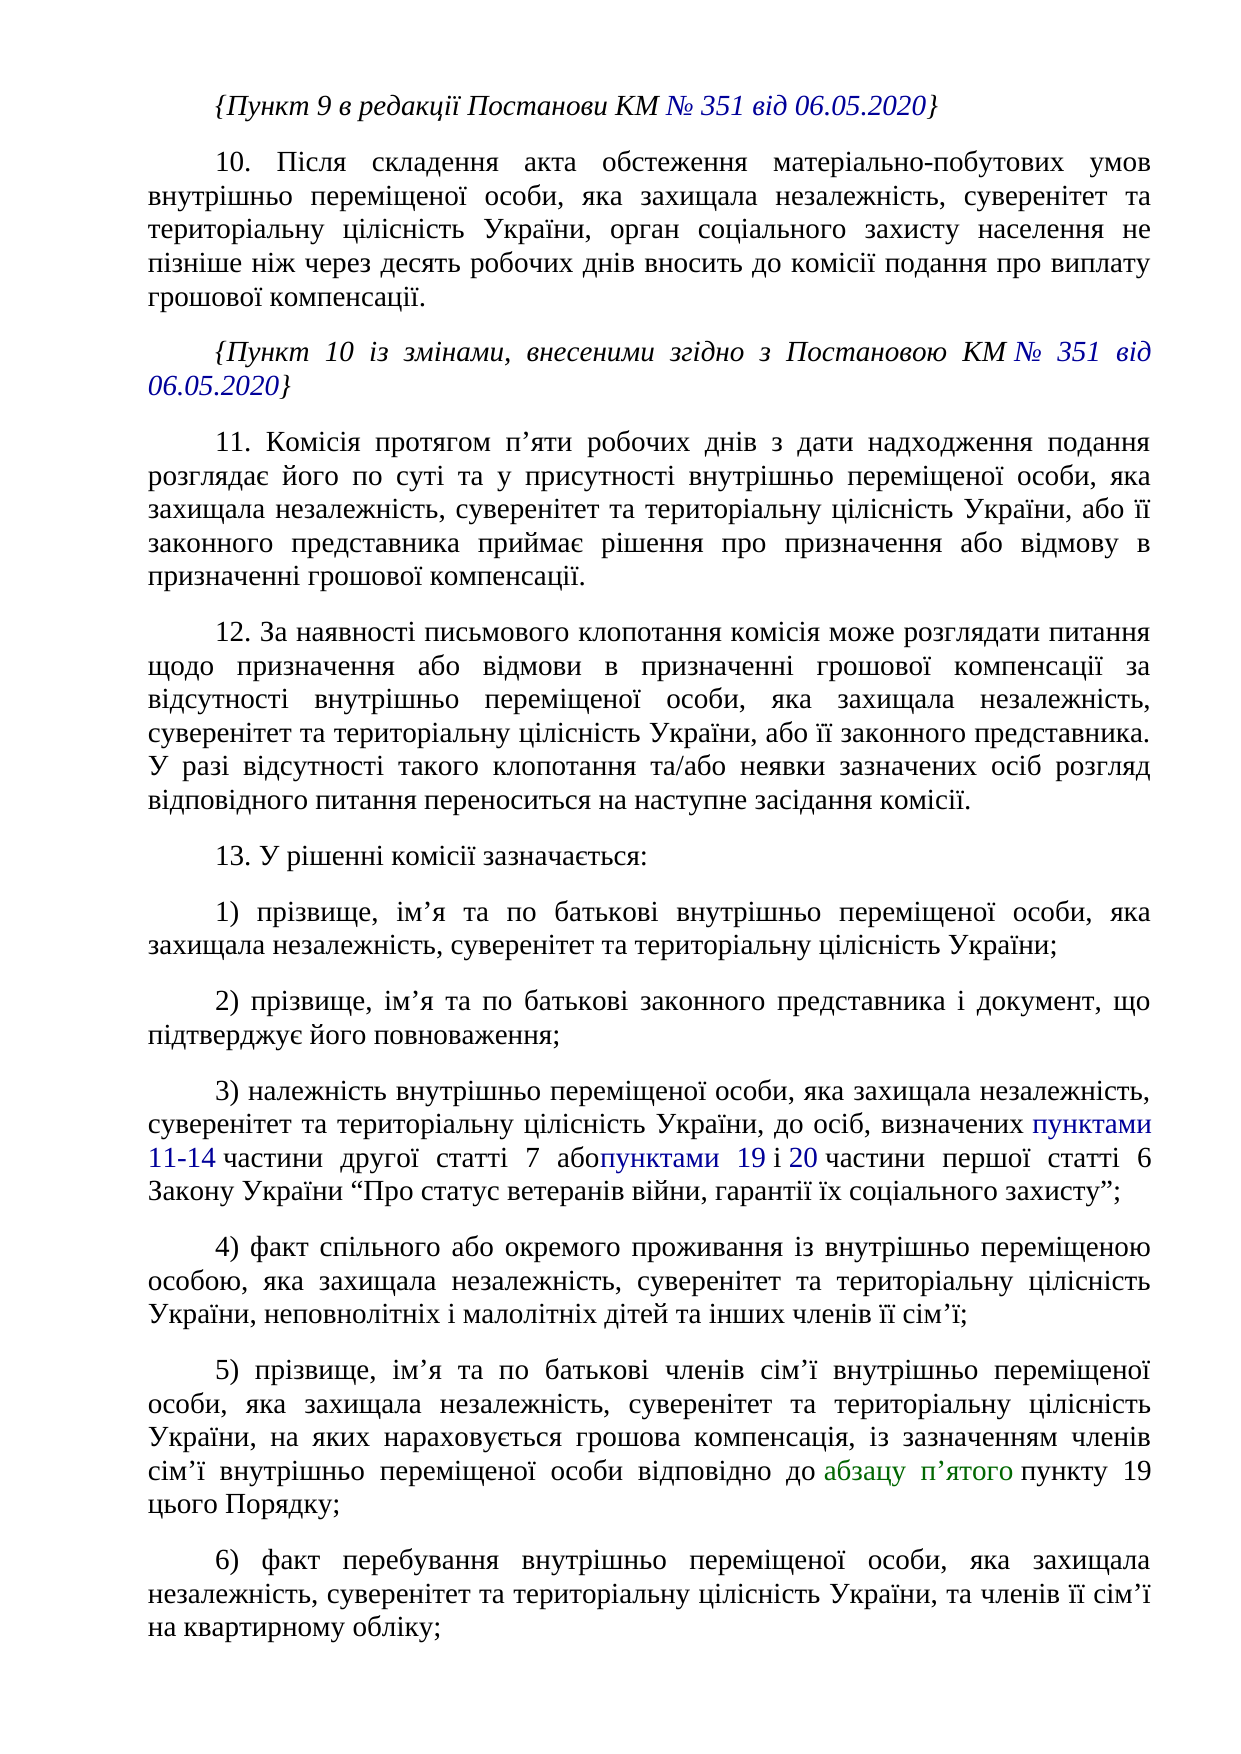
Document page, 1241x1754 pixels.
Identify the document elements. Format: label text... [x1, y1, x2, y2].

text 10. Після складення акта обстеження матеріально-побутових умов внутрішньо переміщеної особи, яка захищала незалежність, суверенітет та територіальну цілісність України, орган соціального захисту населення не пізніше ніж через десять робочих днів вносить до комісії подання про виплату грошової компенсації. [148, 144, 1152, 312]
text 11. Комісія протягом п’яти робочих днів з дати надходження подання розглядає його по суті та у присутності внутрішньо переміщеної особи, яка захищала незалежність, суверенітет та територіальну цілісність України, або її законного представника приймає рішення про призначення або відмову в призначенні грошової компенсації. [148, 424, 1152, 592]
text 4) факт спільного або окремого проживання із внутрішньо переміщеною особою, яка захищала незалежність, суверенітет та територіальну цілісність України, неповнолітніх і малолітніх дітей та інших членів її сім’ї; [148, 1229, 1152, 1330]
text 12. За наявності письмового клопотання комісія може розглядати питання щодо призначення або відмови в призначенні грошової компенсації за відсутності внутрішньо переміщеної особи, яка захищала незалежність, суверенітет та територіальну цілісність України, або її законного представника. У разі відсутності такого клопотання та/або неявки зазначених осіб розгляд відповідного питання переноситься на наступне засідання комісії. [148, 614, 1152, 815]
text 5) прізвище, ім’я та по батькові членів сім’ї внутрішньо переміщеної особи, яка захищала незалежність, суверенітет та територіальну цілісність України, на яких нараховується грошова компенсація, із зазначенням членів сім’ї внутрішньо переміщеної особи відповідно до абзацу п’ятого пункту 19 цього Порядку; [148, 1352, 1152, 1520]
text 13. У рішенні комісії зазначається: [148, 838, 1152, 871]
text {Пункт 9 в редакції Постанови КМ № 351 від 06.05.2020} [148, 88, 1152, 122]
text 2) прізвище, ім’я та по батькові законного представника і документ, що підтверджує його повноваження; [148, 983, 1152, 1050]
text {Пункт 10 із змінами, внесеними згідно з Постановою КМ № 351 від 06.05.2020} [148, 334, 1152, 402]
text 1) прізвище, ім’я та по батькові внутрішньо переміщеної особи, яка захищала незалежність, суверенітет та територіальну цілісність України; [148, 894, 1152, 961]
text 3) належність внутрішньо переміщеної особи, яка захищала незалежність, суверенітет та територіальну цілісність України, до осіб, визначених пунктами 11-14 частини другої статті 7 абопунктами 19 і 20 частини першої статті 6 Закону України “Про статус ветеранів війни, гарантії їх соціального захисту”; [148, 1073, 1152, 1207]
text 6) факт перебування внутрішньо переміщеної особи, яка захищала незалежність, суверенітет та територіальну цілісність України, та членів її сім’ї на квартирному обліку; [148, 1542, 1152, 1643]
